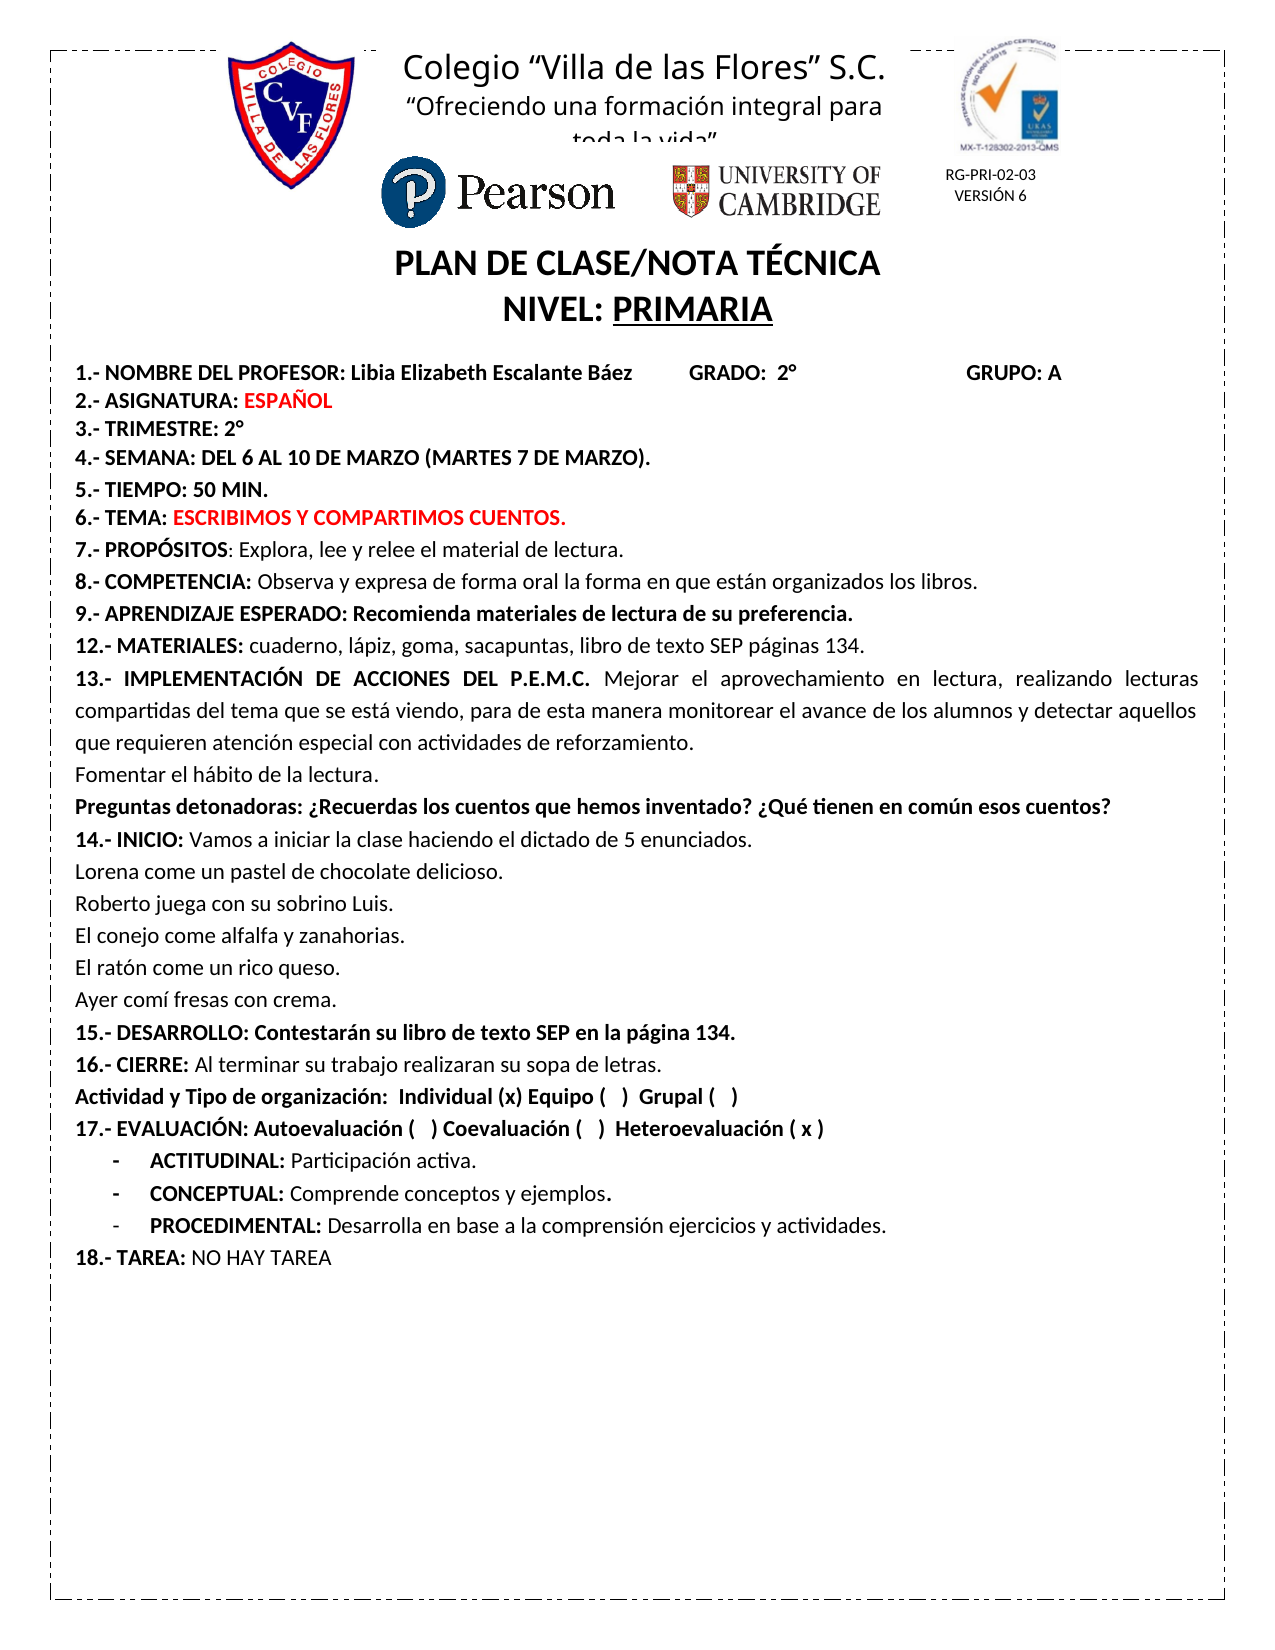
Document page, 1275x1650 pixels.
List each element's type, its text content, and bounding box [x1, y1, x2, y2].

list ACTITUDINAL: Participación activa. [112, 1147, 1200, 1174]
text 7.- PROPÓSITOS: Explora, lee y relee el material de lectura. [75, 535, 1200, 563]
list PROCEDIMENTAL: Desarrolla en base a la comprensión ejercicios y actividades. [112, 1211, 1200, 1239]
text 17.- EVALUACIÓN: Autoevaluación ( ) Coevaluación ( ) Heteroevaluación ( x ) [75, 1114, 1200, 1142]
text 12.- MATERIALES: cuaderno, lápiz, goma, sacapuntas, libro de texto SEP páginas 134. [75, 632, 1200, 659]
text Actividad y Tipo de organización: Individual (x) Equipo ( ) Grupal ( ) [75, 1082, 1200, 1110]
text 2.- ASIGNATURA: ESPAÑOL [75, 387, 1200, 414]
text NIVEL: PRIMARIA [75, 285, 1200, 331]
text 15.- DESARROLLO: Contestarán su libro de texto SEP en la página 134. [75, 1018, 1200, 1046]
text 5.- TIEMPO: 50 MIN. [75, 475, 1200, 503]
text Preguntas detonadoras: ¿Recuerdas los cuentos que hemos inventado? ¿Qué tienen en común esos cuentos? [75, 792, 1200, 821]
list CONCEPTUAL: Comprende conceptos y ejemplos. [112, 1179, 1200, 1207]
text 14.- INICIO: Vamos a iniciar la clase haciendo el dictado de 5 enunciados. [75, 825, 1200, 853]
text 6.- TEMA: ESCRIBIMOS Y COMPARTIMOS CUENTOS. [75, 503, 1200, 531]
picture [221, 37, 364, 194]
text Roberto juega con su sobrino Luis. [75, 889, 1200, 917]
text 3.- TRIMESTRE: 2° [75, 414, 1200, 443]
text El ratón come un rico queso. [75, 953, 1200, 981]
text Lorena come un pastel de chocolate delicioso. [75, 857, 1200, 885]
text PLAN DE CLASE/NOTA TÉCNICA [75, 239, 1200, 285]
picture [373, 150, 622, 232]
text 4.- SEMANA: DEL 6 AL 10 DE MARZO (MARTES 7 DE MARZO). [75, 443, 1200, 471]
text Fomentar el hábito de la lectura. [75, 760, 1200, 788]
text 16.- CIERRE: Al terminar su trabajo realizaran su sopa de letras. [75, 1050, 1200, 1078]
text 9.- APRENDIZAJE ESPERADO: Recomienda materiales de lectura de su preferencia. [75, 599, 1200, 627]
picture [954, 36, 1061, 156]
text 8.- COMPETENCIA: Observa y expresa de forma oral la forma en que están organizados los libros. [75, 567, 1200, 595]
text El conejo come alfalfa y zanahorias. [75, 921, 1200, 949]
text 13.- IMPLEMENTACIÓN DE ACCIONES DEL P.E.M.C. Mejorar el aprovechamiento en lectura, realizando lecturas compartidas del tema que se está viendo, para de esta manera monitorear el avance de los alumnos y detectar aquellos que requieren atención especial con actividades de reforzamiento. [75, 664, 1200, 756]
text 1.- NOMBRE DEL PROFESOR: Libia Elizabeth Escalante Báez GRADO: 2° GRUPO: A [75, 358, 1200, 387]
text 18.- TAREA: NO HAY TAREA [75, 1243, 1200, 1271]
text Ayer comí fresas con crema. [75, 986, 1200, 1014]
